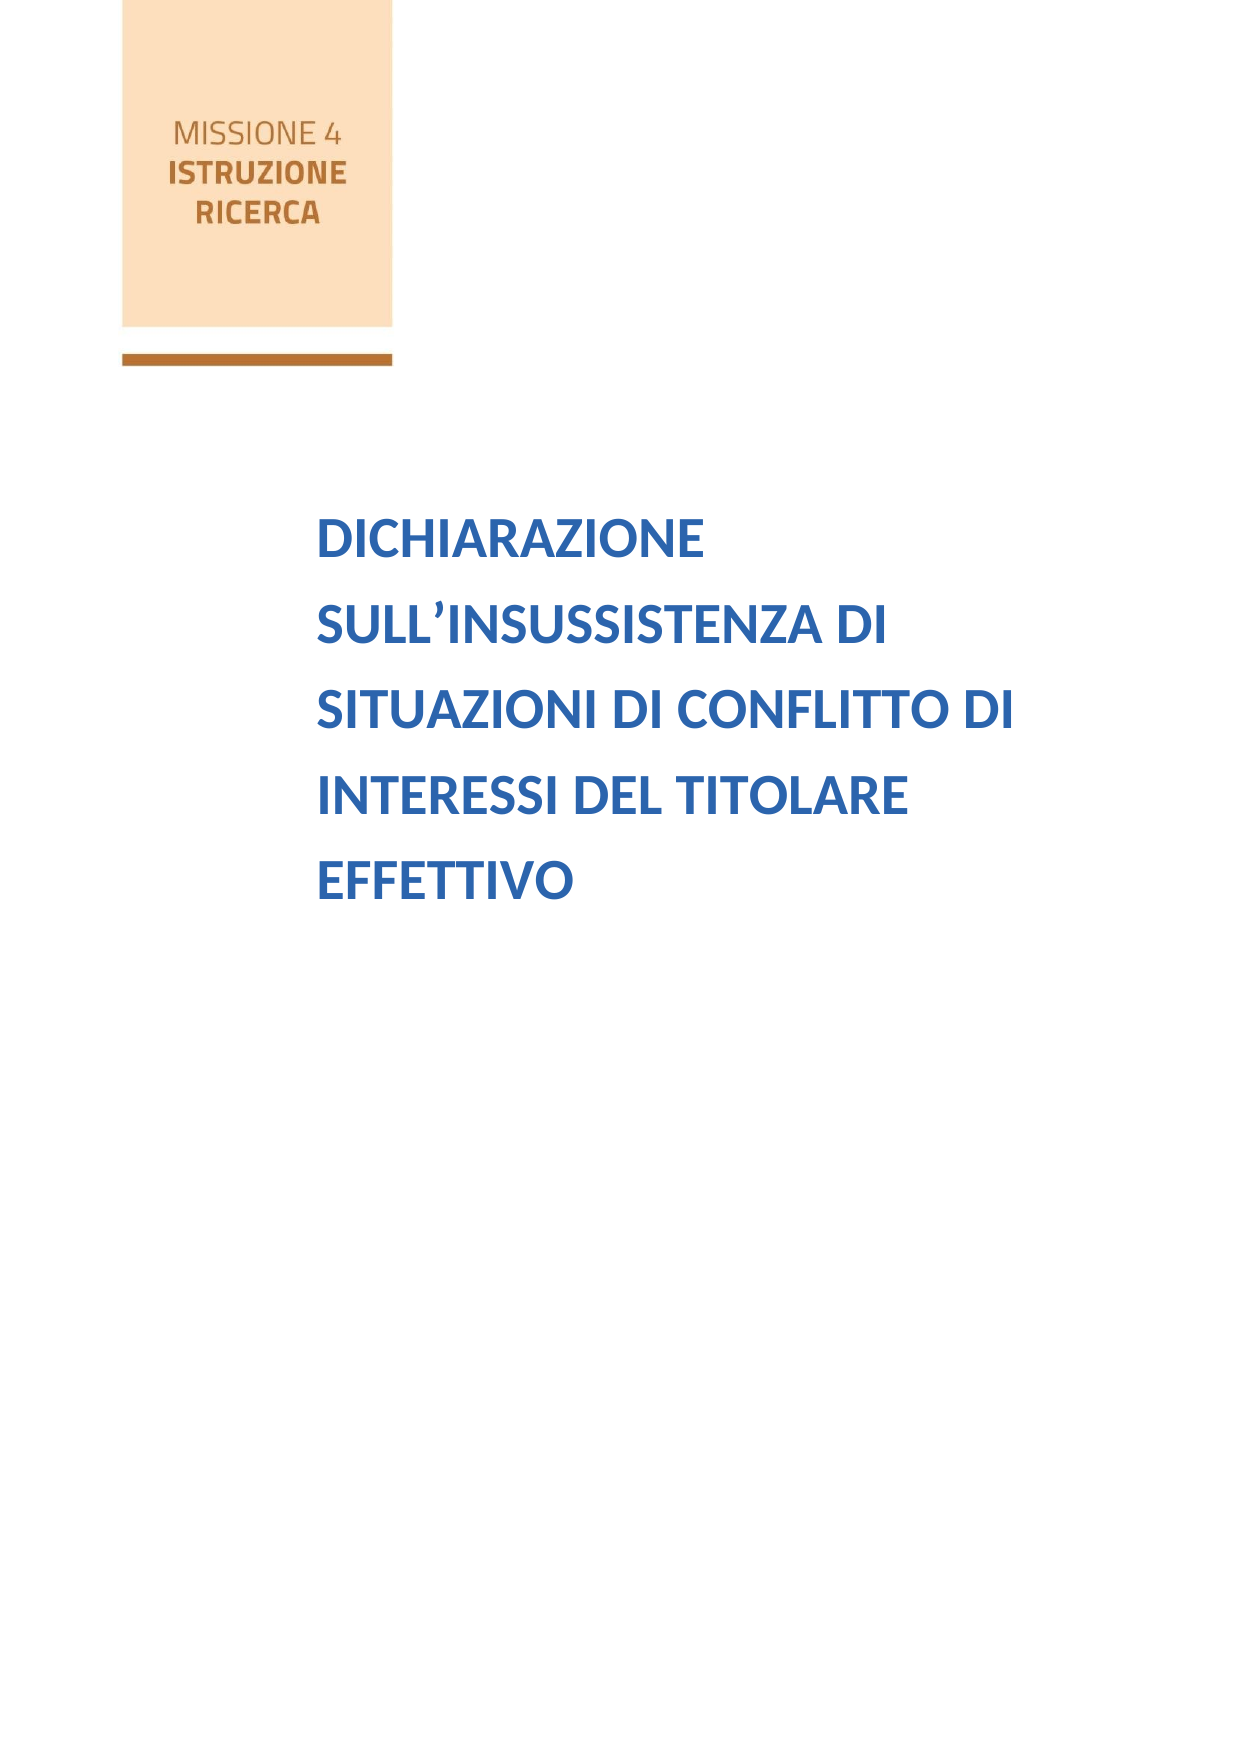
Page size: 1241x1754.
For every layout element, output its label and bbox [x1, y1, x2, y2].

picture [118, 0, 395, 367]
